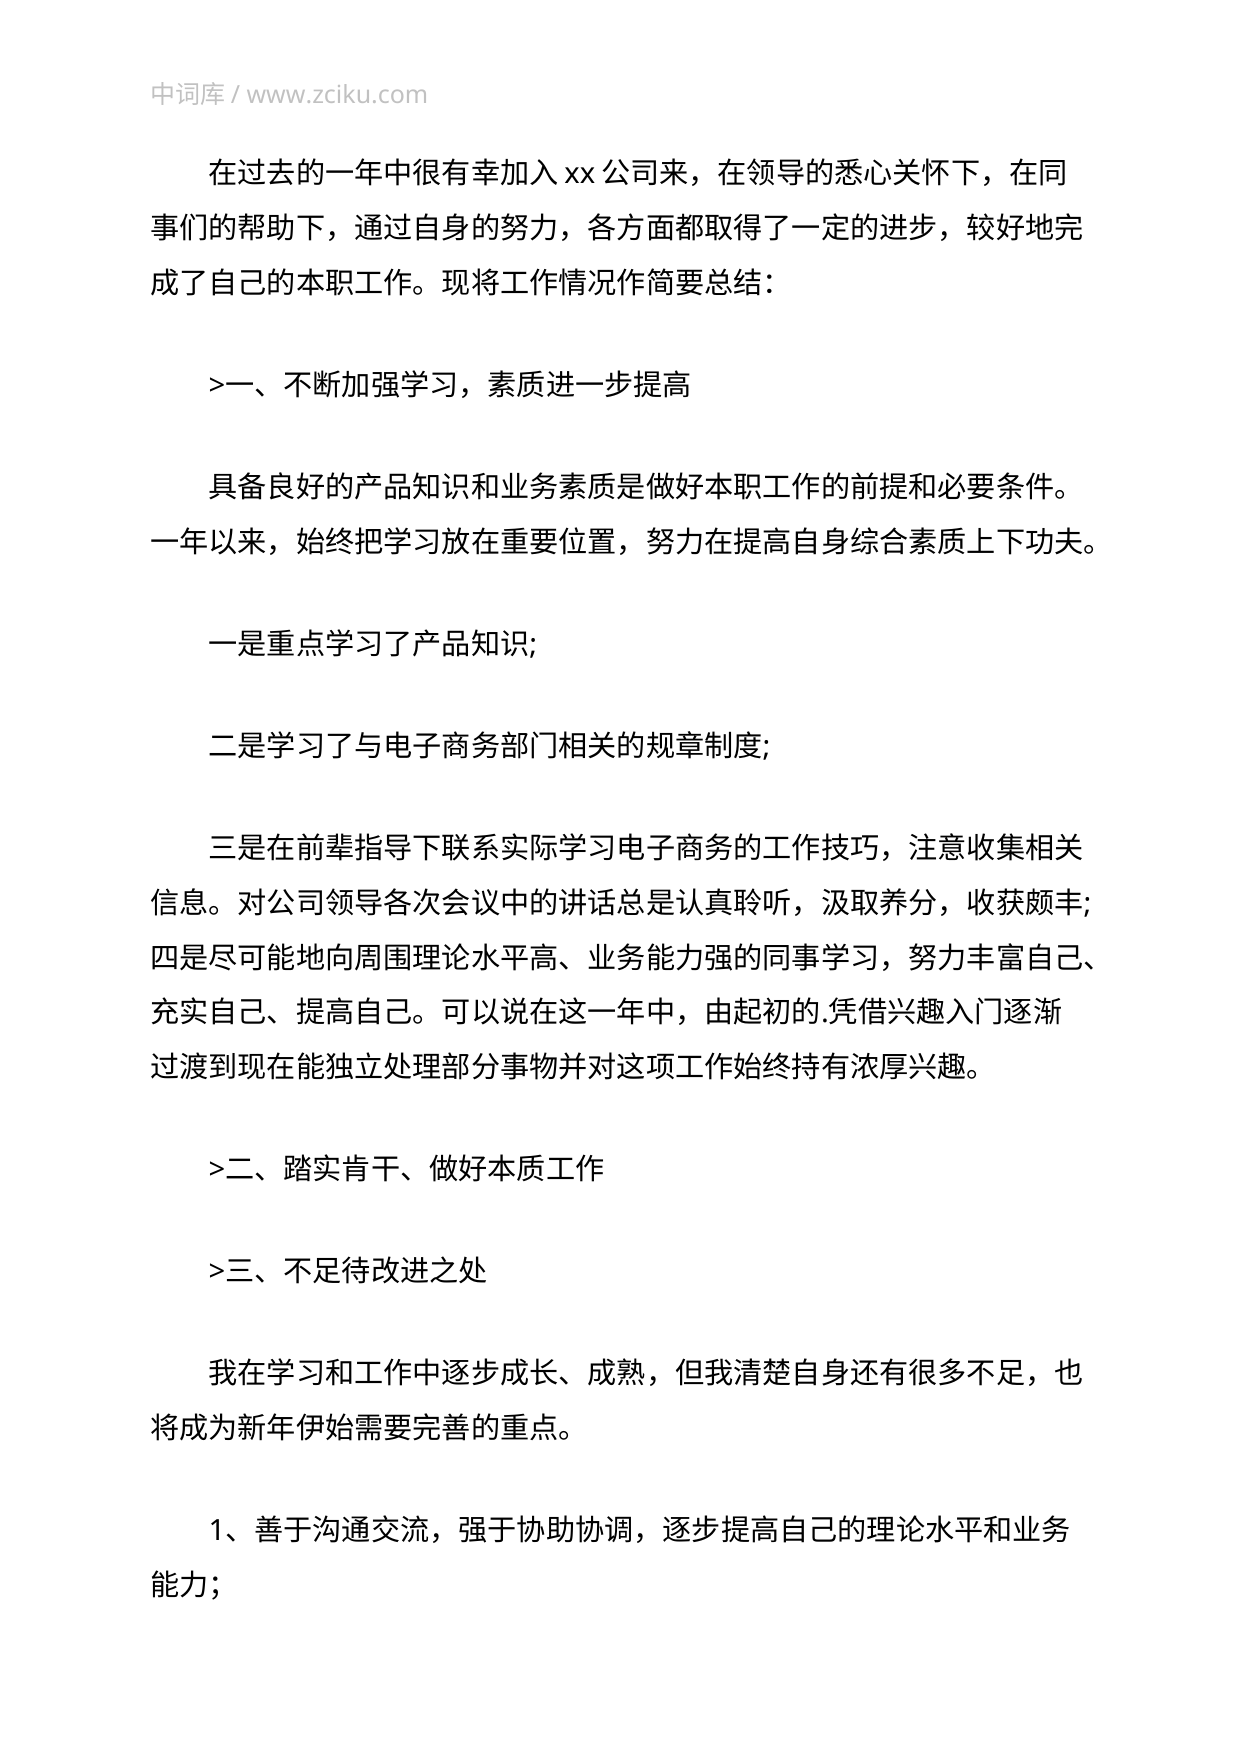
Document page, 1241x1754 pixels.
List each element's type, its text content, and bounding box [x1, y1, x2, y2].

text 1、善于沟通交流，强于协助协调，逐步提高自己的理论水平和业务能力； [150, 1506, 1090, 1604]
text 我在学习和工作中逐步成长、成熟，但我清楚自身还有很多不足，也将成为新年伊始需要完善的重点。 [150, 1350, 1090, 1447]
text >一、不断加强学习，素质进一步提高 [150, 362, 1090, 404]
text 二是学习了与电子商务部门相关的规章制度; [150, 722, 1090, 765]
text 一是重点学习了产品知识; [150, 620, 1090, 663]
text >二、踏实肯干、做好本质工作 [150, 1146, 1090, 1188]
text 三是在前辈指导下联系实际学习电子商务的工作技巧，注意收集相关信息。对公司领导各次会议中的讲话总是认真聆听，汲取养分，收获颇丰;四是尽可能地向周围理论水平高、业务能力强的同事学习，努力丰富自己、充实自己、提高自己。可以说在这一年中，由起初的.凭借兴趣入门逐渐过渡到现在能独立处理部分事物并对这项工作始终持有浓厚兴趣。 [150, 824, 1090, 1086]
text 具备良好的产品知识和业务素质是做好本职工作的前提和必要条件。一年以来，始终把学习放在重要位置，努力在提高自身综合素质上下功夫。 [150, 464, 1090, 561]
text 在过去的一年中很有幸加入xx公司来，在领导的悉心关怀下，在同事们的帮助下，通过自身的努力，各方面都取得了一定的进步，较好地完成了自己的本职工作。现将工作情况作简要总结： [150, 150, 1090, 302]
text >三、不足待改进之处 [150, 1248, 1090, 1290]
